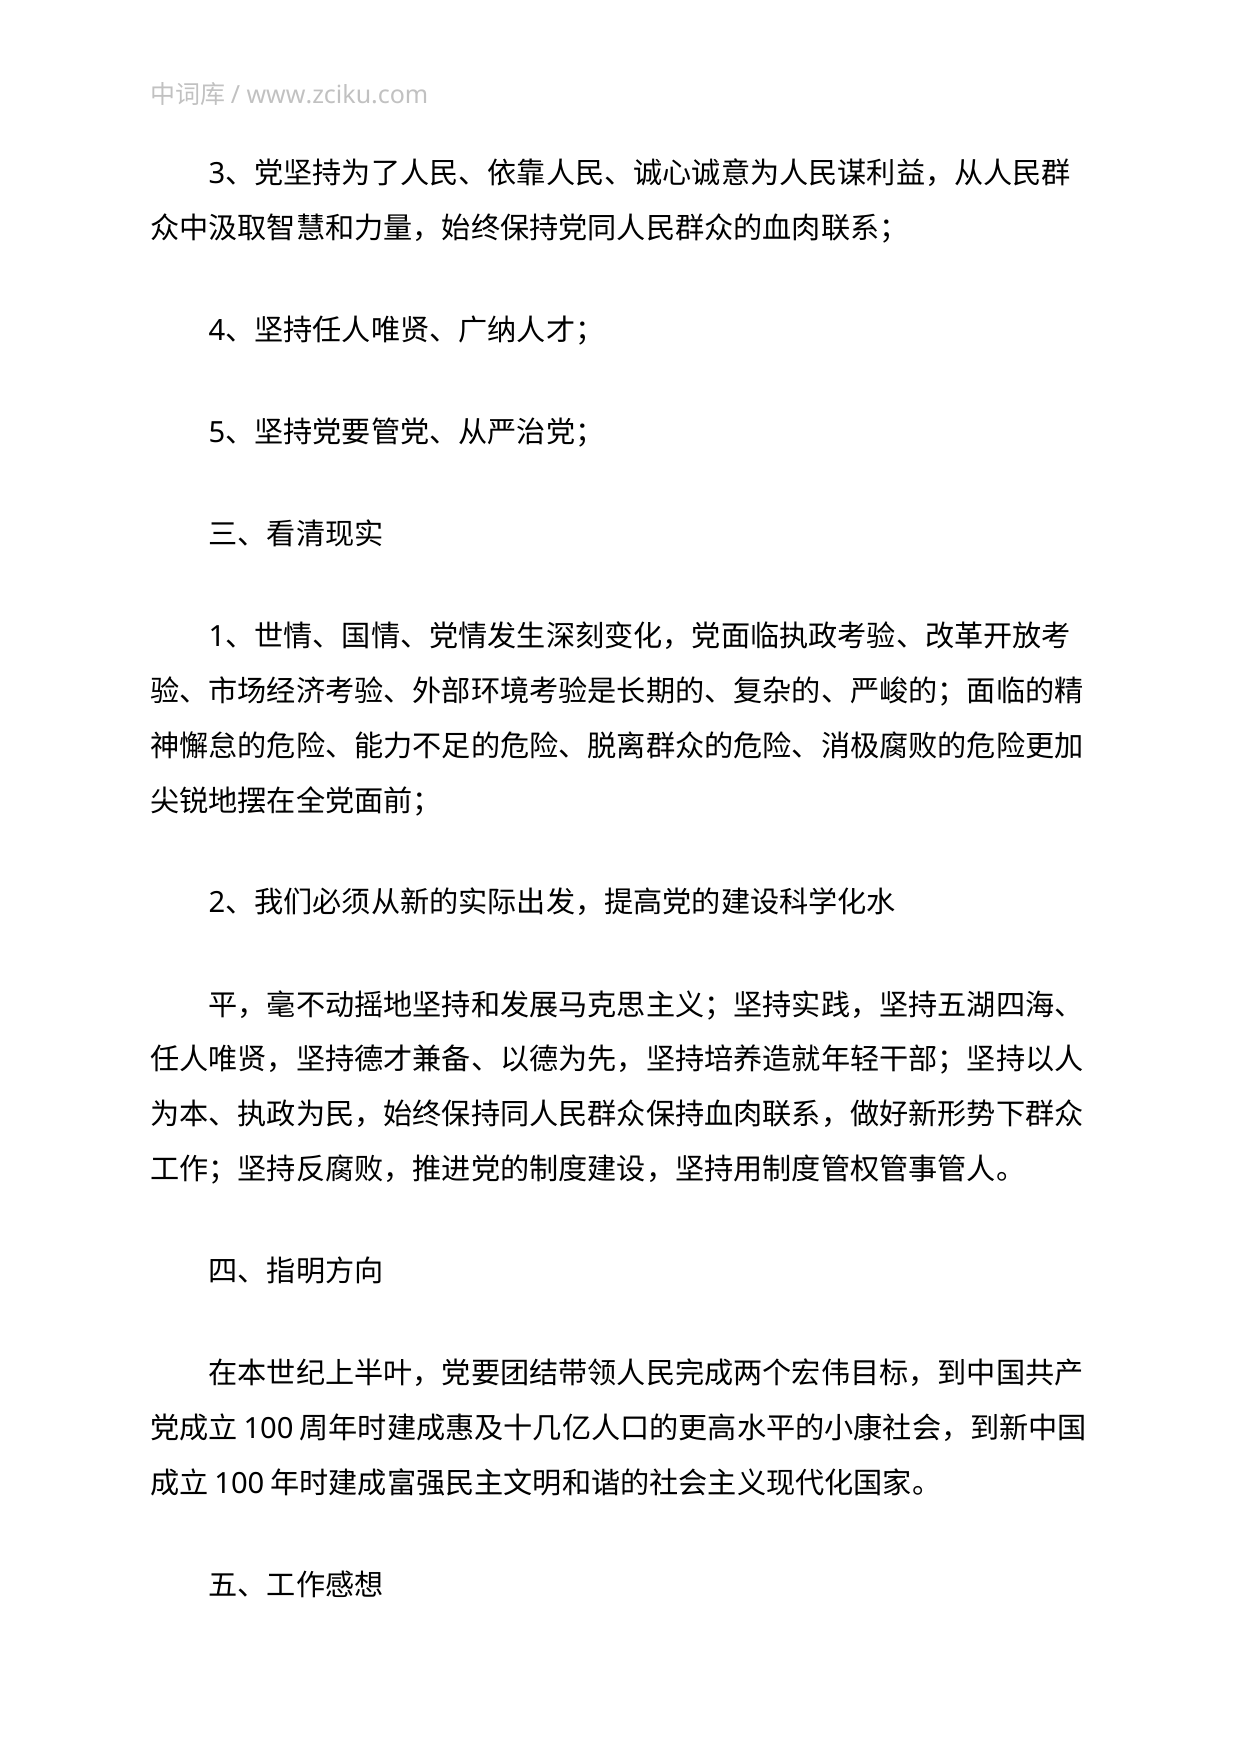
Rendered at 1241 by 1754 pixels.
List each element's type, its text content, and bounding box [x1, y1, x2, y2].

text 三、看清现实 [150, 511, 1090, 553]
text 五、工作感想 [150, 1561, 1090, 1603]
text 2、我们必须从新的实际出发，提高党的建设科学化水 [150, 879, 1090, 921]
text 1、世情、国情、党情发生深刻变化，党面临执政考验、改革开放考验、市场经济考验、外部环境考验是长期的、复杂的、严峻的；面临的精神懈怠的危险、能力不足的危险、脱离群众的危险、消极腐败的危险更加尖锐地摆在全党面前； [150, 612, 1090, 819]
text 4、坚持任人唯贤、广纳人才； [150, 307, 1090, 349]
text 在本世纪上半叶，党要团结带领人民完成两个宏伟目标，到中国共产党成立100周年时建成惠及十几亿人口的更高水平的小康社会，到新中国成立100年时建成富强民主文明和谐的社会主义现代化国家。 [150, 1349, 1090, 1502]
text 平，毫不动摇地坚持和发展马克思主义；坚持实践，坚持五湖四海、任人唯贤，坚持德才兼备、以德为先，坚持培养造就年轻干部；坚持以人为本、执政为民，始终保持同人民群众保持血肉联系，做好新形势下群众工作；坚持反腐败，推进党的制度建设，坚持用制度管权管事管人。 [150, 981, 1090, 1188]
text 3、党坚持为了人民、依靠人民、诚心诚意为人民谋利益，从人民群众中汲取智慧和力量，始终保持党同人民群众的血肉联系； [150, 150, 1090, 247]
text 5、坚持党要管党、从严治党； [150, 409, 1090, 451]
text 四、指明方向 [150, 1247, 1090, 1290]
